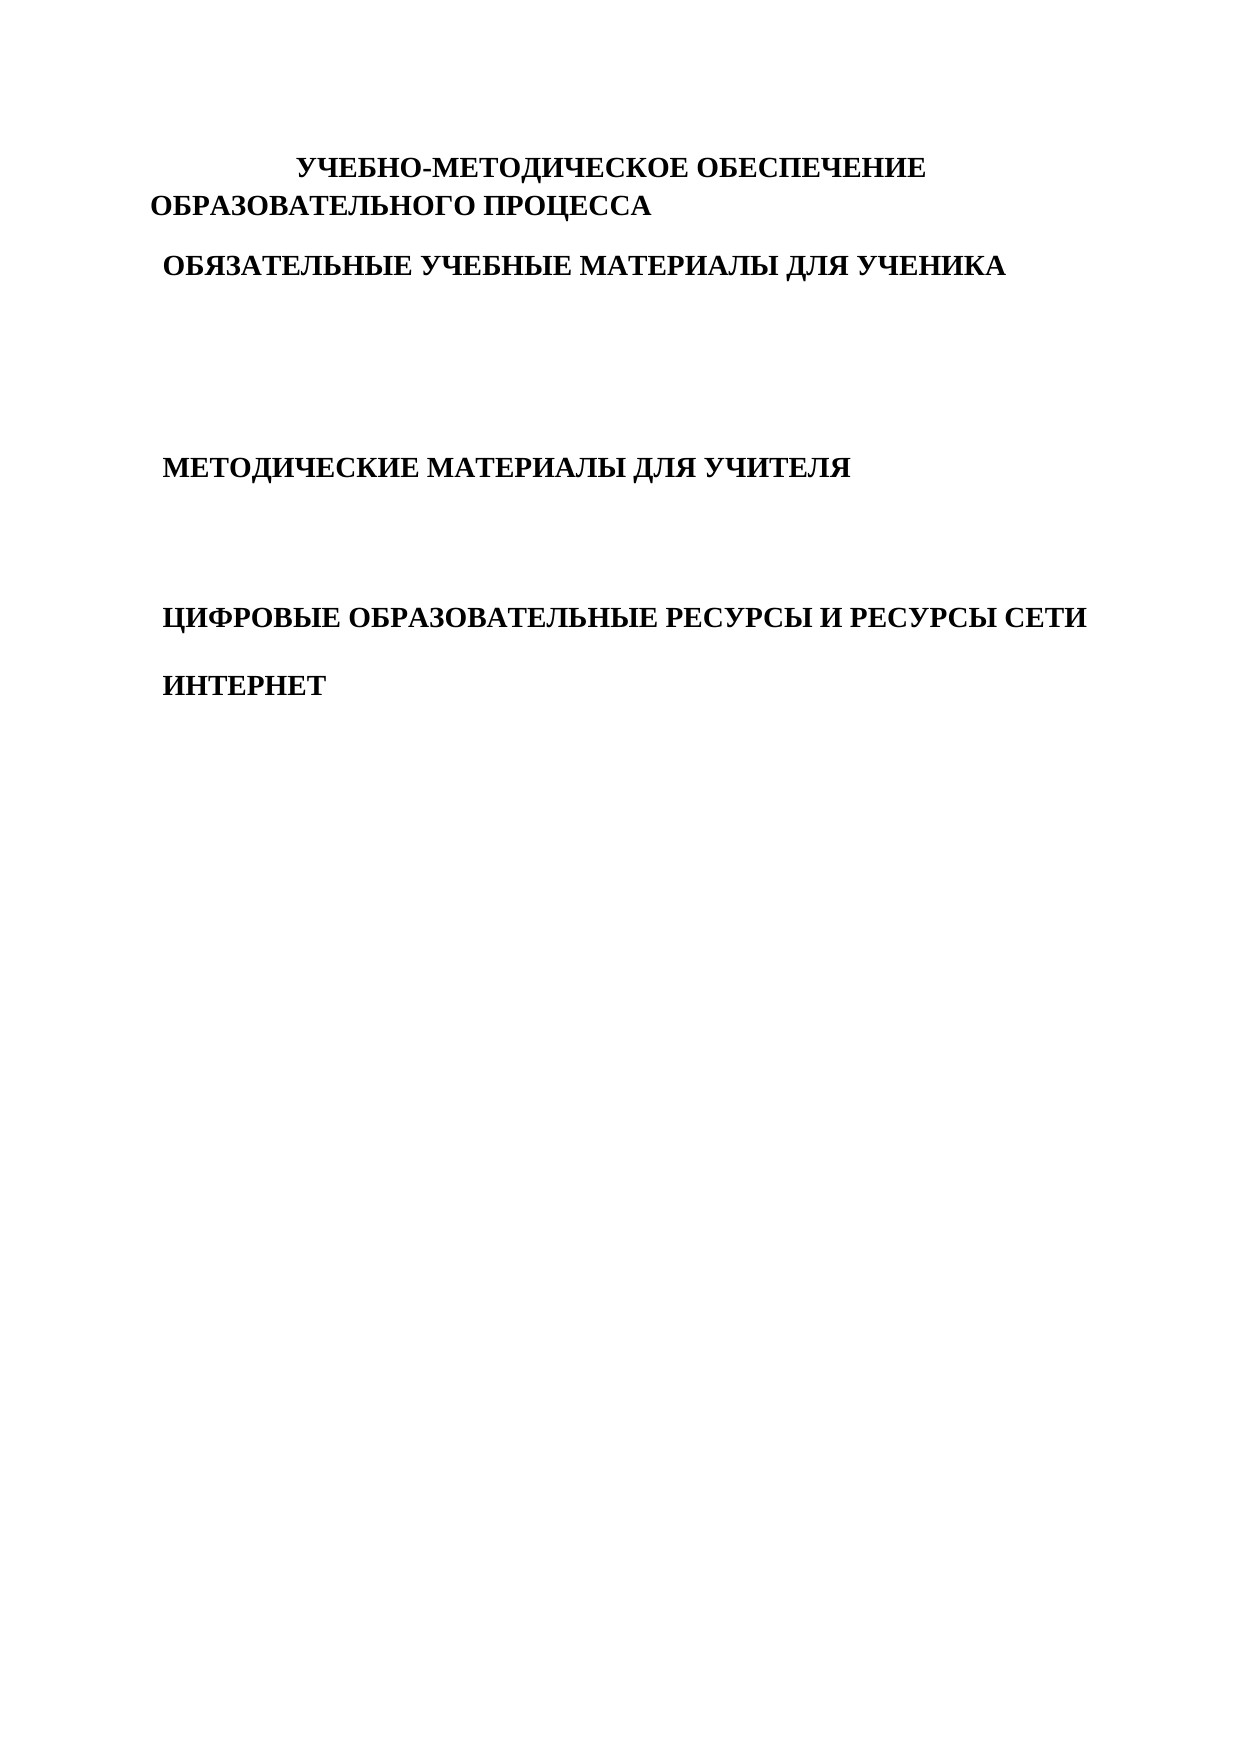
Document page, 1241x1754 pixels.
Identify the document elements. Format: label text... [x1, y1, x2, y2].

text МЕТОДИЧЕСКИЕ МАТЕРИАЛЫ ДЛЯ УЧИТЕЛЯ [162, 451, 1090, 484]
text ОБЯЗАТЕЛЬНЫЕ УЧЕБНЫЕ МАТЕРИАЛЫ ДЛЯ УЧЕНИКА [162, 248, 1090, 281]
text УЧЕБНО-МЕТОДИЧЕСКОЕ ОБЕСПЕЧЕНИЕ ОБРАЗОВАТЕЛЬНОГО ПРОЦЕССА [150, 150, 1090, 222]
text ЦИФРОВЫЕ ОБРАЗОВАТЕЛЬНЫЕ РЕСУРСЫ И РЕСУРСЫ СЕТИ ИНТЕРНЕТ [162, 601, 1090, 701]
